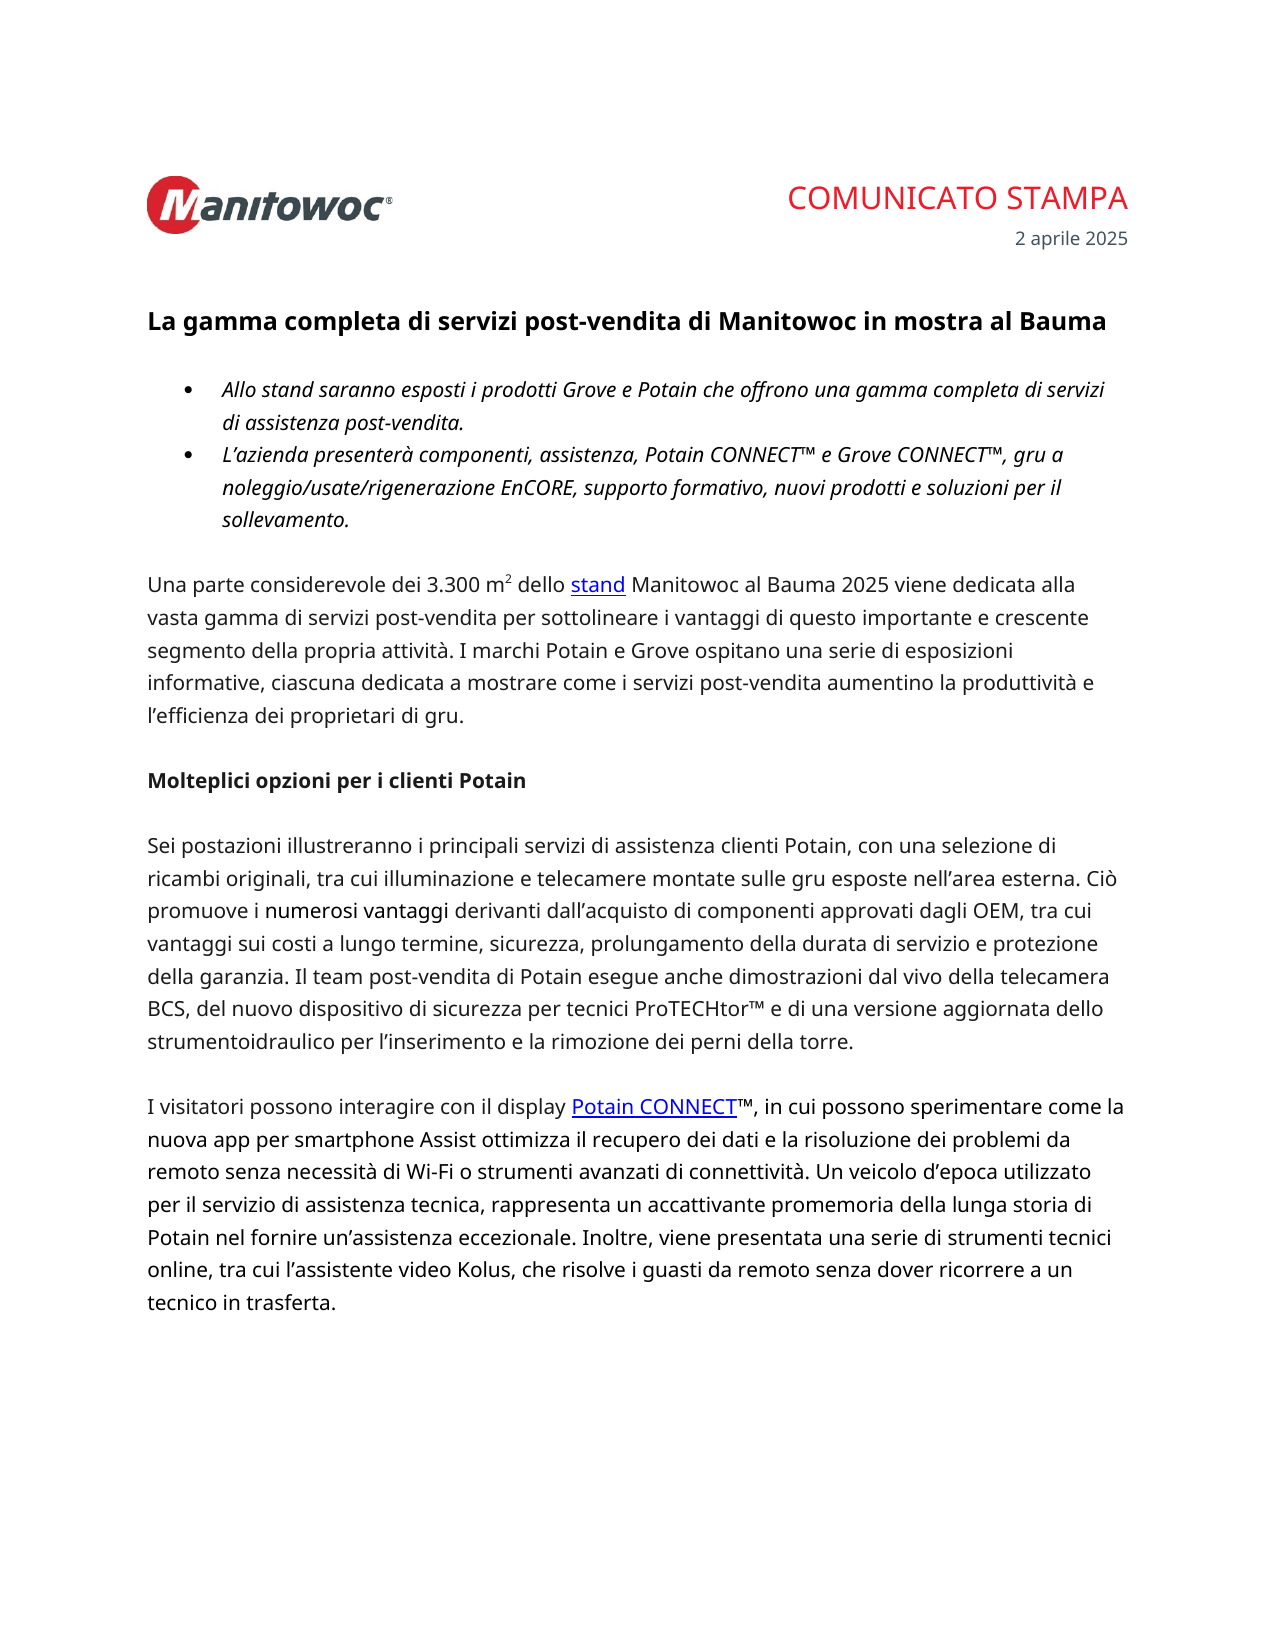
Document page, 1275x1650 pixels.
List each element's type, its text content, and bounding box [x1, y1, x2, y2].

text Sei postazioni illustreranno i principali servizi di assistenza clienti Potain, con una selezione di ricambi originali, tra cui illuminazione e telecamere montate sulle gru esposte nell’area esterna. Ciò promuove i numerosi vantaggi derivanti dall’acquisto di componenti approvati dagli OEM, tra cui vantaggi sui costi a lungo termine, sicurezza, prolungamento della durata di servizio e protezione della garanzia. Il team post-vendita di Potain esegue anche dimostrazioni dal vivo della telecamera BCS, del nuovo dispositivo di sicurezza per tecnici ProTECHtor™ e di una versione aggiornata dello strumentoidraulico per l’inserimento e la rimozione dei perni della torre. [147, 831, 1128, 1056]
text 2 aprile 2025 [147, 225, 1128, 251]
text Molteplici opzioni per i clienti Potain [147, 766, 1128, 795]
list Allo stand saranno esposti i prodotti Grove e Potain che offrono una gamma completa di servizi di assistenza post-vendita. [184, 375, 1128, 436]
text COMUNICATO STAMPA [393, 176, 1128, 219]
text La gamma completa di servizi post-vendita di Manitowoc in mostra al Bauma [147, 303, 1128, 337]
list L’azienda presenterà componenti, assistenza, Potain CONNECT™ e Grove CONNECT™, gru a noleggio/usate/rigenerazione EnCORE, supporto formativo, nuovi prodotti e soluzioni per il sollevamento. [184, 440, 1128, 534]
picture [147, 176, 393, 234]
text I visitatori possono interagire con il display Potain CONNECT™, in cui possono sperimentare come la nuova app per smartphone Assist ottimizza il recupero dei dati e la risoluzione dei problemi da remoto senza necessità di Wi-Fi o strumenti avanzati di connettività. Un veicolo d’epoca utilizzato per il servizio di assistenza tecnica, rappresenta un accattivante promemoria della lunga storia di Potain nel fornire un’assistenza eccezionale. Inoltre, viene presentata una serie di strumenti tecnici online, tra cui l’assistente video Kolus, che risolve i guasti da remoto senza dover ricorrere a un tecnico in trasferta. [147, 1092, 1128, 1316]
text Una parte considerevole dei 3.300 m2 dello stand Manitowoc al Bauma 2025 viene dedicata alla vasta gamma di servizi post-vendita per sottolineare i vantaggi di questo importante e crescente segmento della propria attività. I marchi Potain e Grove ospitano una serie di esposizioni informative, ciascuna dedicata a mostrare come i servizi post-vendita aumentino la produttività e l’efficienza dei proprietari di gru. [147, 571, 1128, 729]
